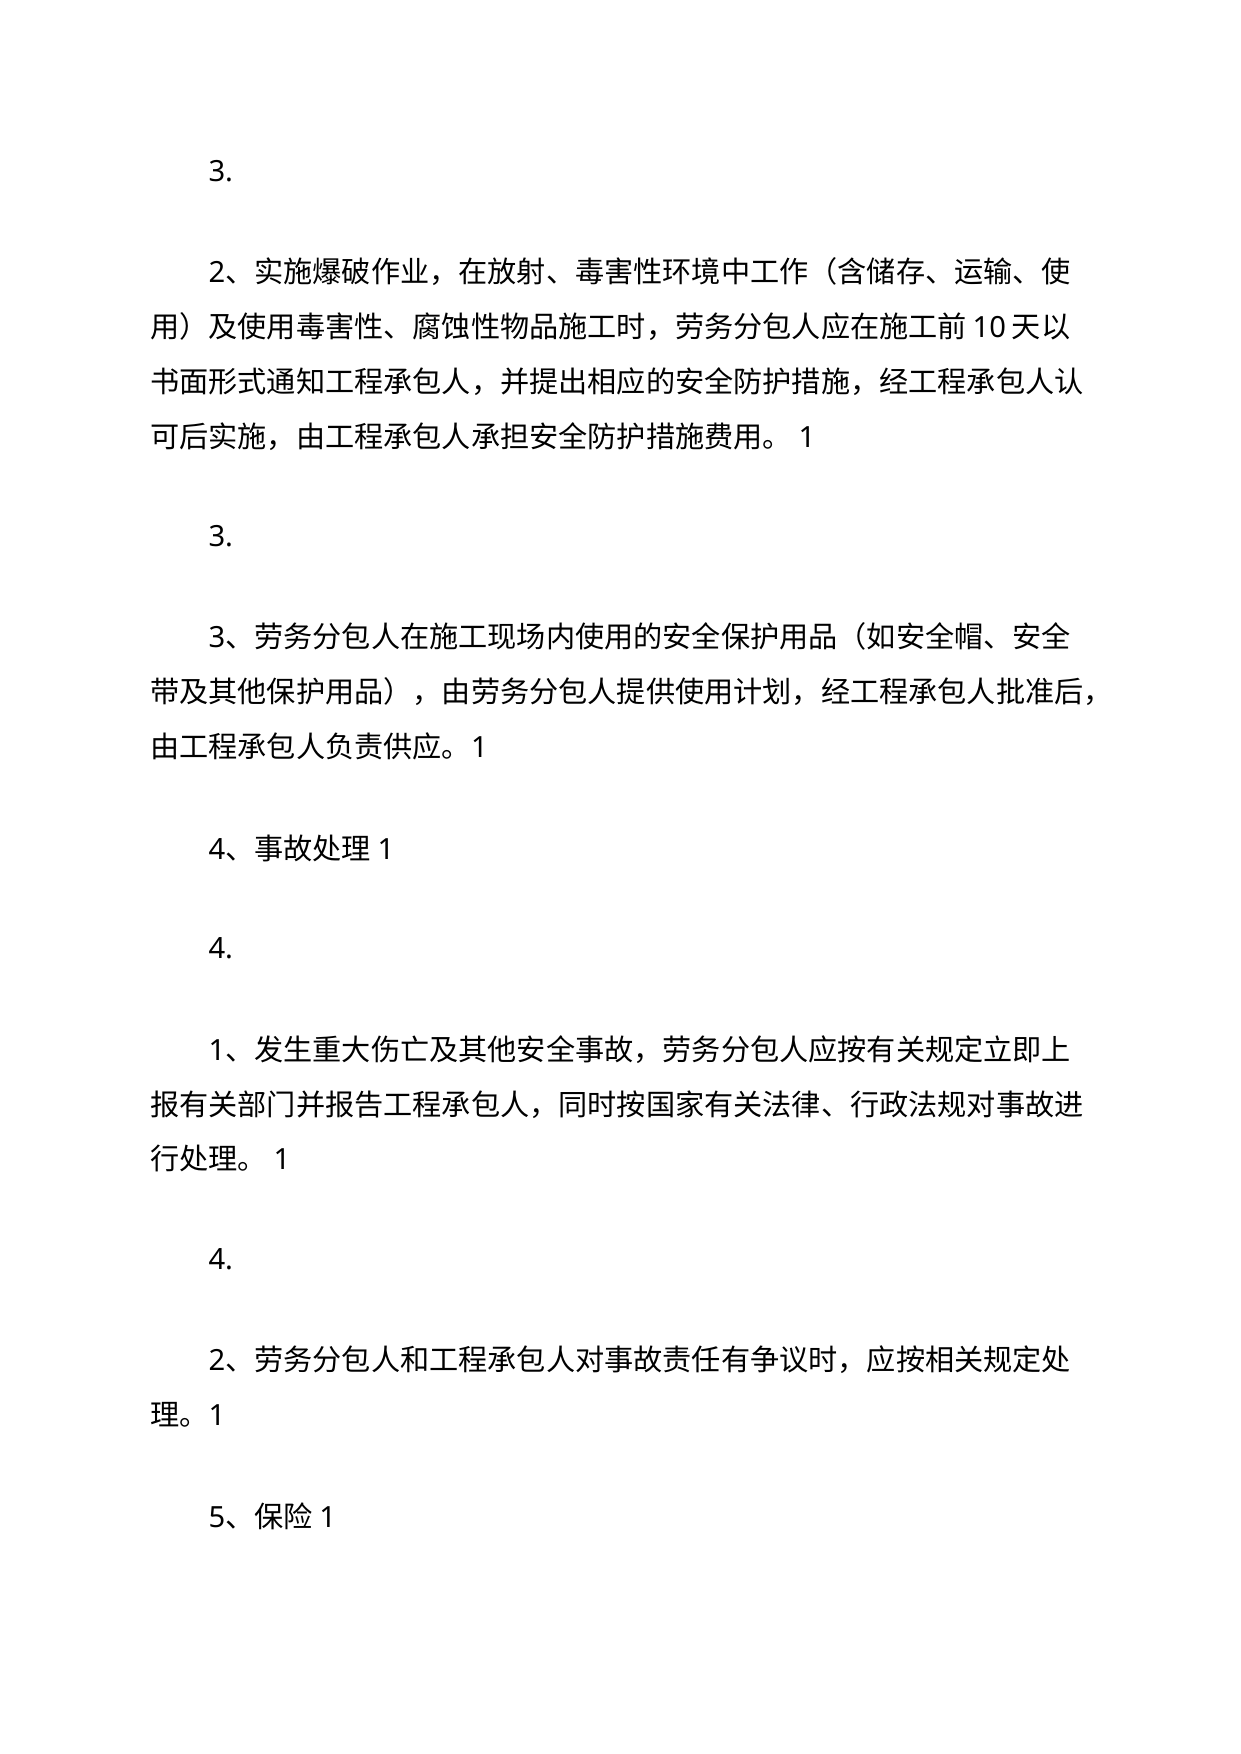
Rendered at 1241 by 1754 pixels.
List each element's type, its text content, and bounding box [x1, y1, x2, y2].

text 4. [150, 1238, 1090, 1278]
text 2、实施爆破作业，在放射、毒害性环境中工作（含储存、运输、使用）及使用毒害性、腐蚀性物品施工时，劳务分包人应在施工前10天以书面形式通知工程承包人，并提出相应的安全防护措施，经工程承包人认可后实施，由工程承包人承担安全防护措施费用。 1 [150, 248, 1090, 456]
text 3. [150, 515, 1090, 555]
text 5、保险 1 [150, 1493, 1090, 1536]
text 4. [150, 928, 1090, 967]
text 3. [150, 150, 1090, 190]
text 1、发生重大伤亡及其他安全事故，劳务分包人应按有关规定立即上报有关部门并报告工程承包人，同时按国家有关法律、行政法规对事故进行处理。 1 [150, 1026, 1090, 1178]
text 3、劳务分包人在施工现场内使用的安全保护用品（如安全帽、安全带及其他保护用品），由劳务分包人提供使用计划，经工程承包人批准后，由工程承包人负责供应。1 [150, 614, 1090, 766]
text 4、事故处理 1 [150, 826, 1090, 868]
text 2、劳务分包人和工程承包人对事故责任有争议时，应按相关规定处理。1 [150, 1336, 1090, 1434]
